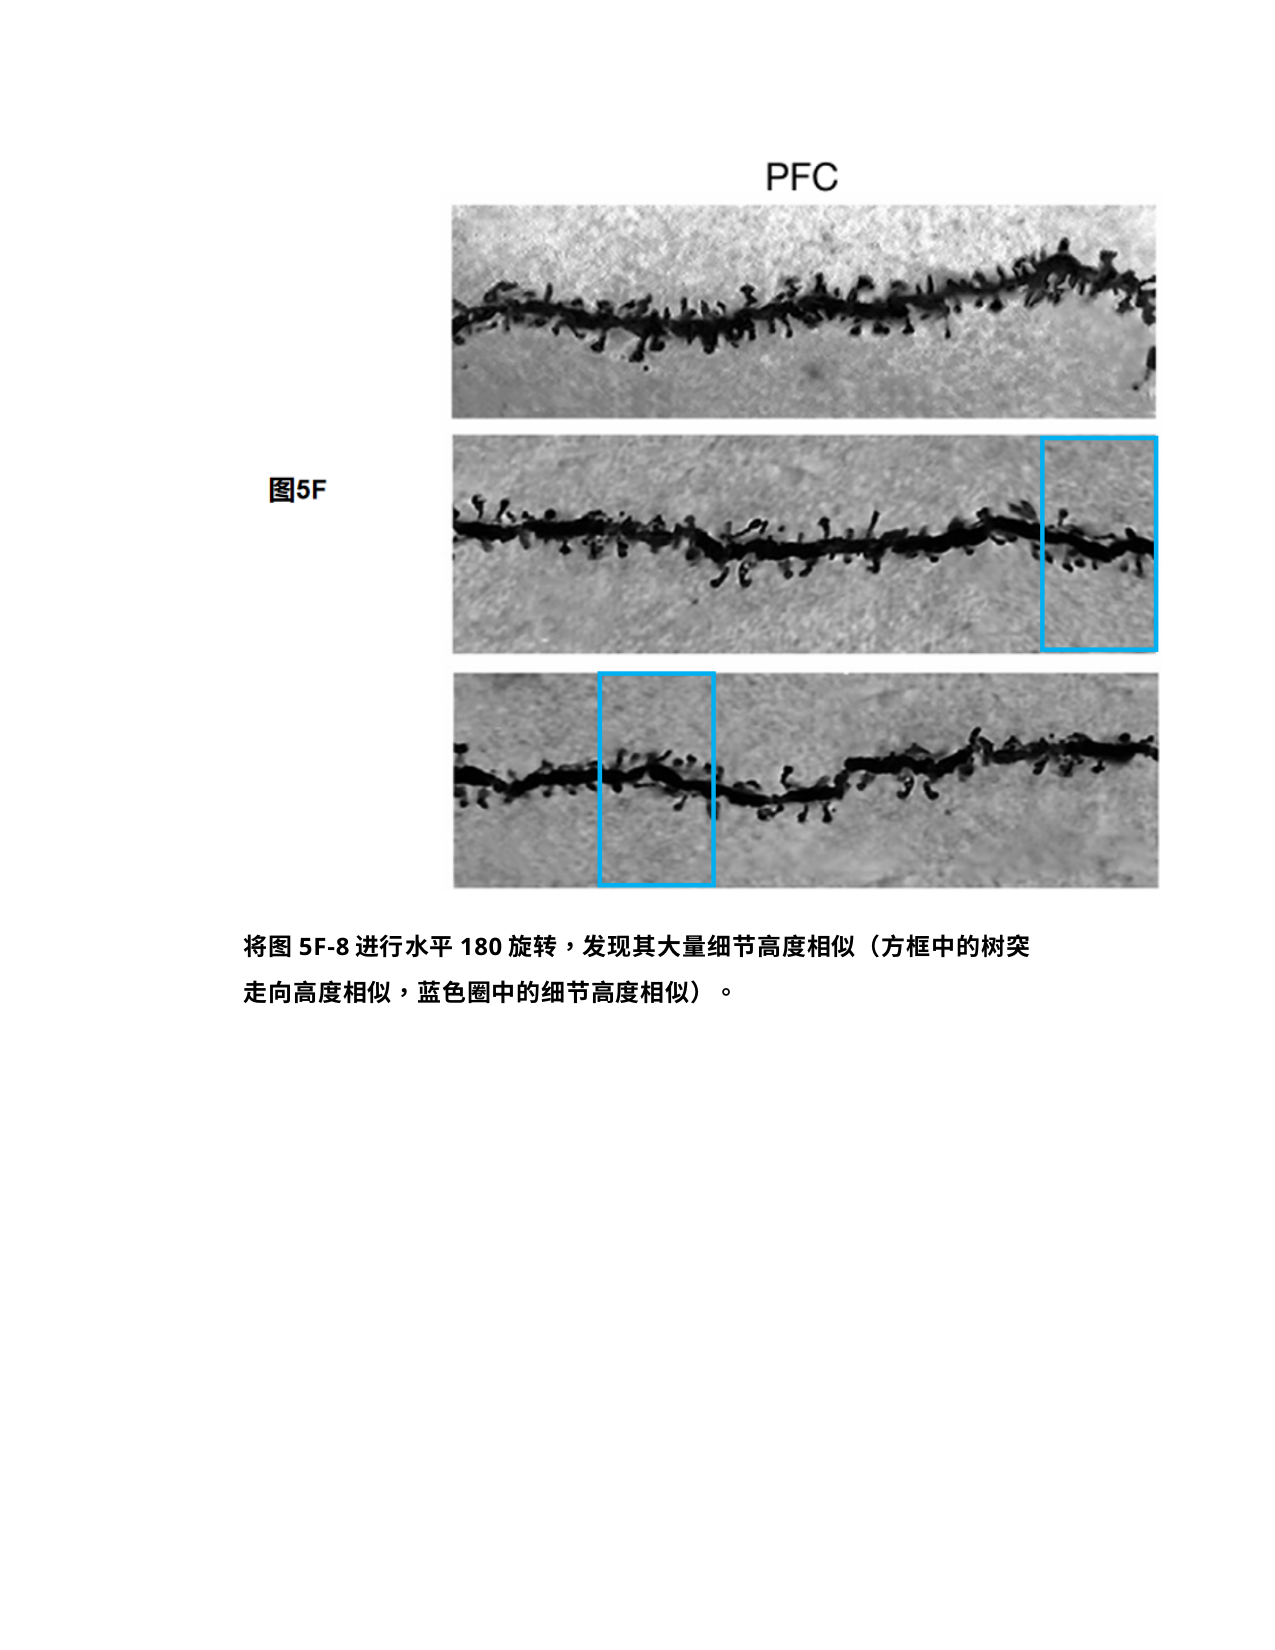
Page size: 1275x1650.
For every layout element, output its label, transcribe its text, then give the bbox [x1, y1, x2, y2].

picture [262, 150, 1163, 891]
text 将图5F-8进行水平180旋转，发现其大量细节高度相似（方框中的树突走向高度相似，蓝色圈中的细节高度相似）。 [244, 916, 1031, 1009]
